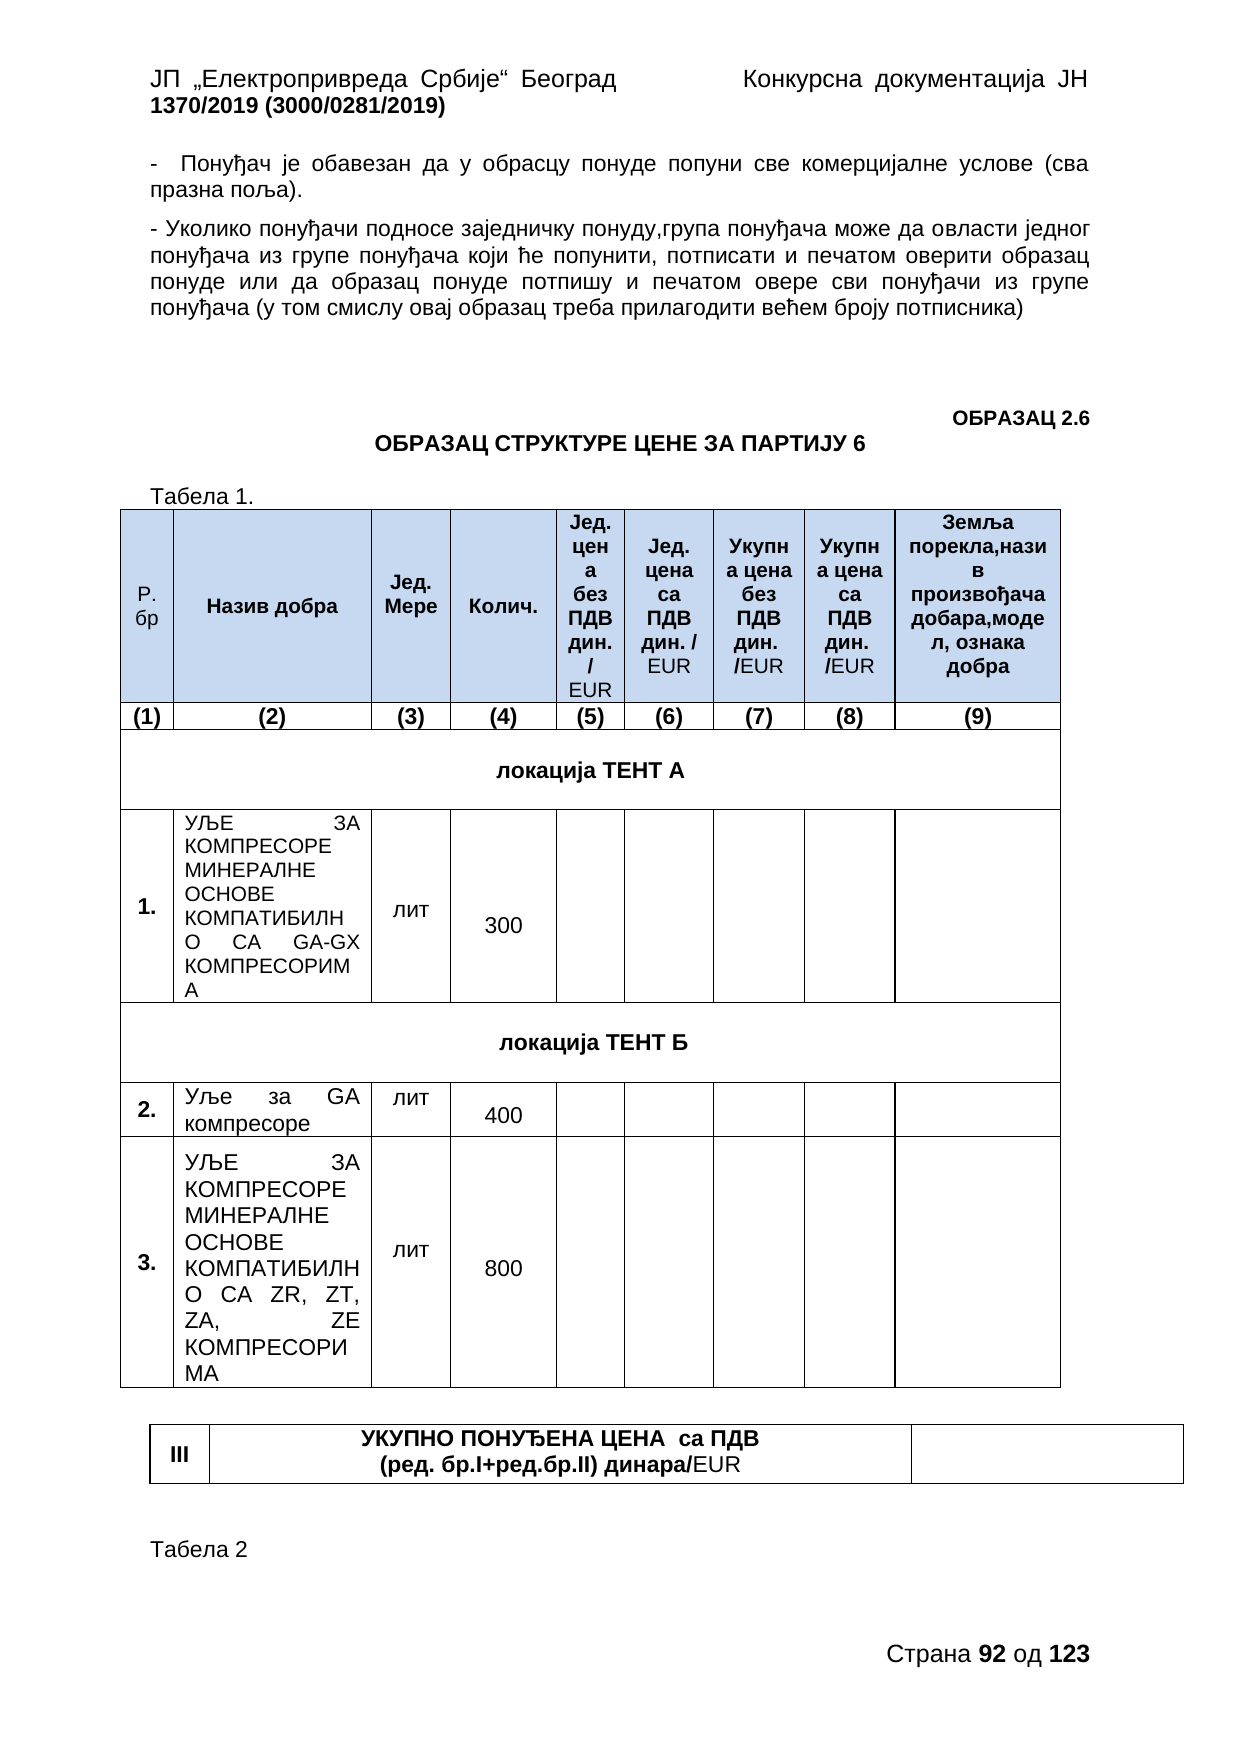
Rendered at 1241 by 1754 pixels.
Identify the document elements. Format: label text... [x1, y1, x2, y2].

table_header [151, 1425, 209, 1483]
text - Уколико понуђачи подносе заједничку понуду,група понуђача може да овласти једног понуђача из групе понуђача који ће попунити, потписати и печатом оверити образац понуде или да образац понуде потпишу и печатом овере сви понуђачи из групе понуђача (у том смислу овај образац треба прилагодити већем броју потписника) [150, 215, 1090, 321]
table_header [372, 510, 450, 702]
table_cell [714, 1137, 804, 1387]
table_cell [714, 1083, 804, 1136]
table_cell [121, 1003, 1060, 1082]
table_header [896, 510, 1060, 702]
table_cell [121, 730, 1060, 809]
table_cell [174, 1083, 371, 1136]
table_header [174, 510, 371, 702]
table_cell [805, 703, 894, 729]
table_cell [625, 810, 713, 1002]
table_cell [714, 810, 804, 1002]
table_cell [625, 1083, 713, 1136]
text ОБРАЗАЦ СТРУКТУРЕ ЦЕНЕ ЗА ПАРТИЈУ 6 [150, 430, 1090, 456]
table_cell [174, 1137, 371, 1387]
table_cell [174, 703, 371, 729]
text Табела 2 [150, 1536, 1090, 1563]
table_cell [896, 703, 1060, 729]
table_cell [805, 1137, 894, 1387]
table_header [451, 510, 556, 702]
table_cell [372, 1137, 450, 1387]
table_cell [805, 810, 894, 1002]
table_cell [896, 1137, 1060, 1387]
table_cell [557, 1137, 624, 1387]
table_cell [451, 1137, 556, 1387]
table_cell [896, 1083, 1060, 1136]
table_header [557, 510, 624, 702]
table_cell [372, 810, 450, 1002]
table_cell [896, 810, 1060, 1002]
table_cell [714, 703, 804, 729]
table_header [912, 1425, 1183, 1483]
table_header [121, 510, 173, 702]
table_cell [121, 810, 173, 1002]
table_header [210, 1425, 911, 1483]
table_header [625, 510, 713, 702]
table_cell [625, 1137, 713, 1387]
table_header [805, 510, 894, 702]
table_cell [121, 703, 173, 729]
text - Понуђач је обавезан да у обрасцу понуде попуни све комерцијалне услове (сва празна поља). [150, 150, 1090, 203]
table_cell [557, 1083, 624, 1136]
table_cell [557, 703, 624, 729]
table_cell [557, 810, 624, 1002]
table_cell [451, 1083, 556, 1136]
text ОБРАЗАЦ 2.6 [150, 406, 1090, 430]
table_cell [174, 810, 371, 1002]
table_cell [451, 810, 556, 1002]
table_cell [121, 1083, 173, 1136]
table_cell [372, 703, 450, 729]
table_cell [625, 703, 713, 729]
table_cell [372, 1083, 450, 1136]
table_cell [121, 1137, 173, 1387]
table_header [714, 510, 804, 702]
text Табела 1. [150, 483, 1090, 509]
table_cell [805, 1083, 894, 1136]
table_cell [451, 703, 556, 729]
